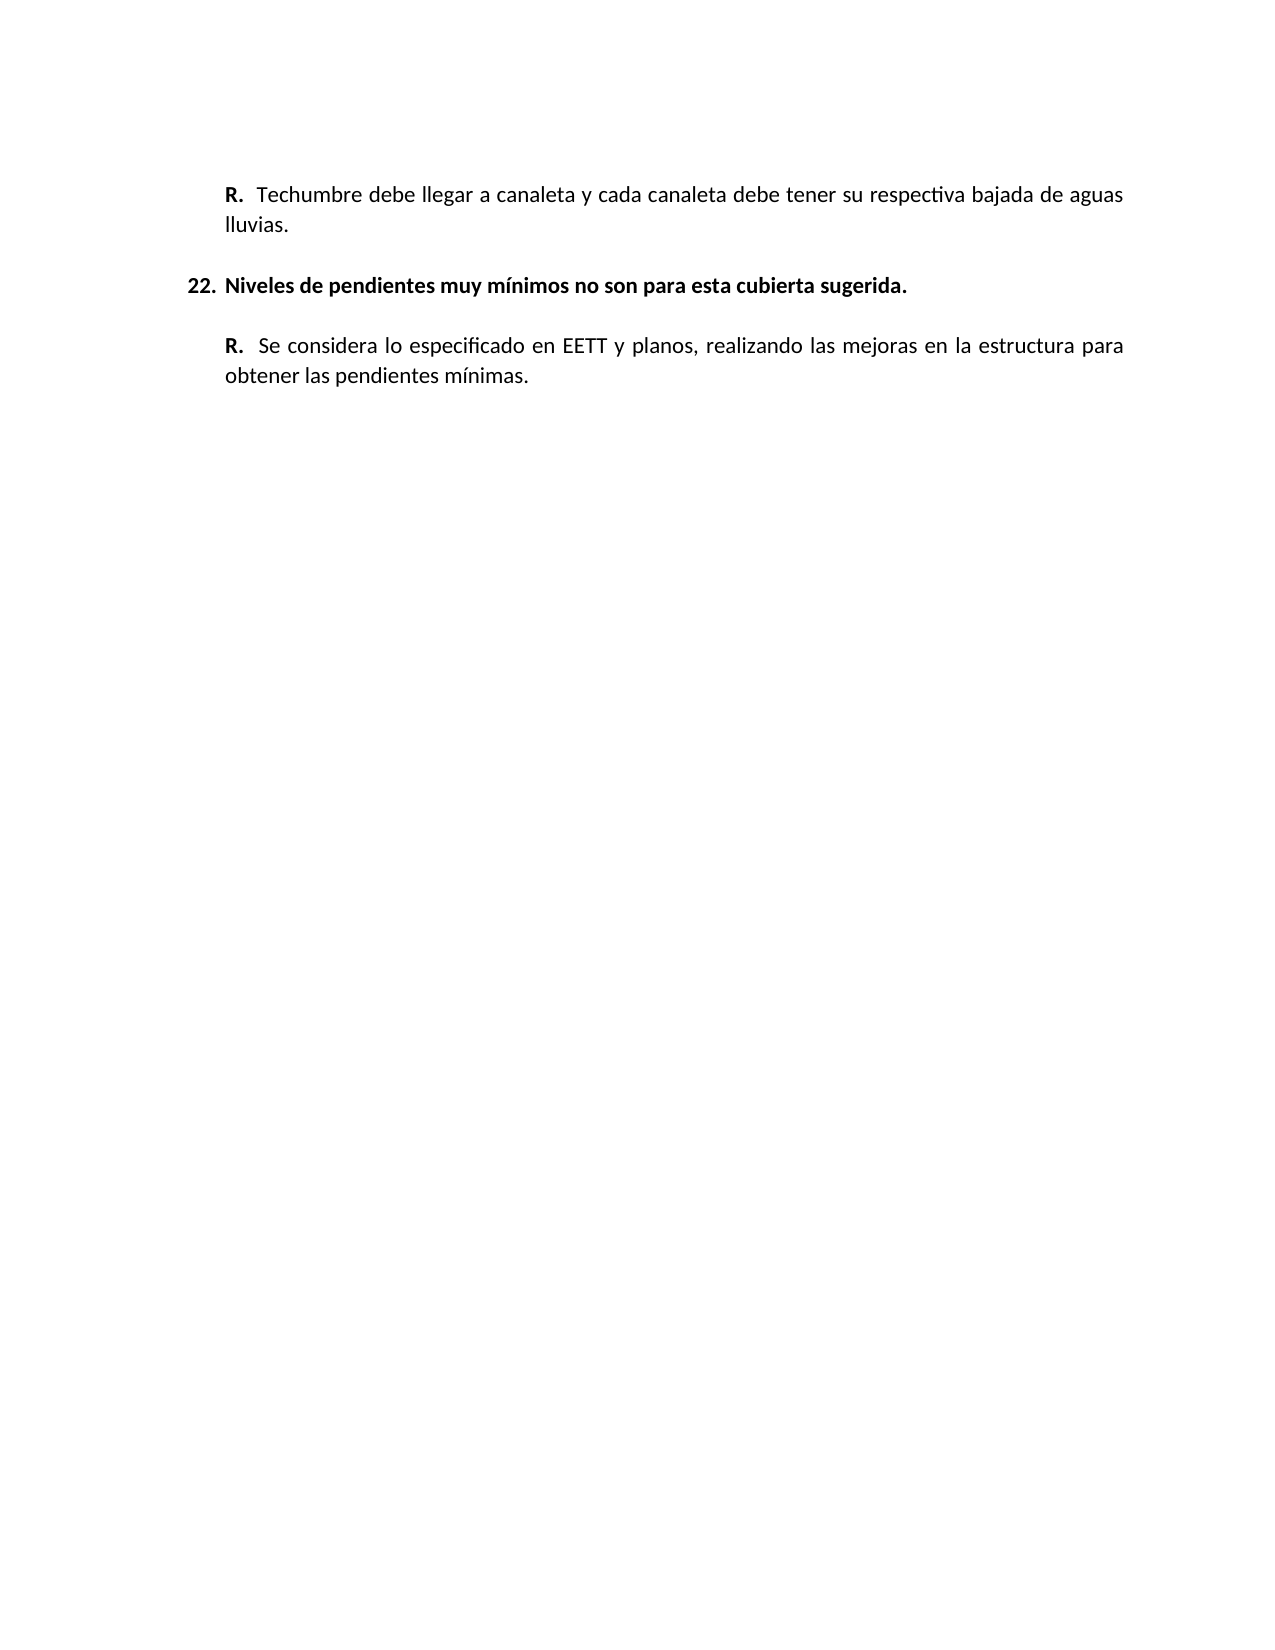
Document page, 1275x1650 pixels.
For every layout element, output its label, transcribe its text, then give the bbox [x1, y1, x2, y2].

list R. Se considera lo especificado en EETT y planos, realizando las mejoras en la estructura para obtener las pendientes mínimas. [225, 331, 1125, 389]
list Niveles de pendientes muy mínimos no son para esta cubierta sugerida. [187, 271, 1125, 299]
list R. Techumbre debe llegar a canaleta y cada canaleta debe tener su respectiva bajada de aguas lluvias. [225, 180, 1125, 238]
